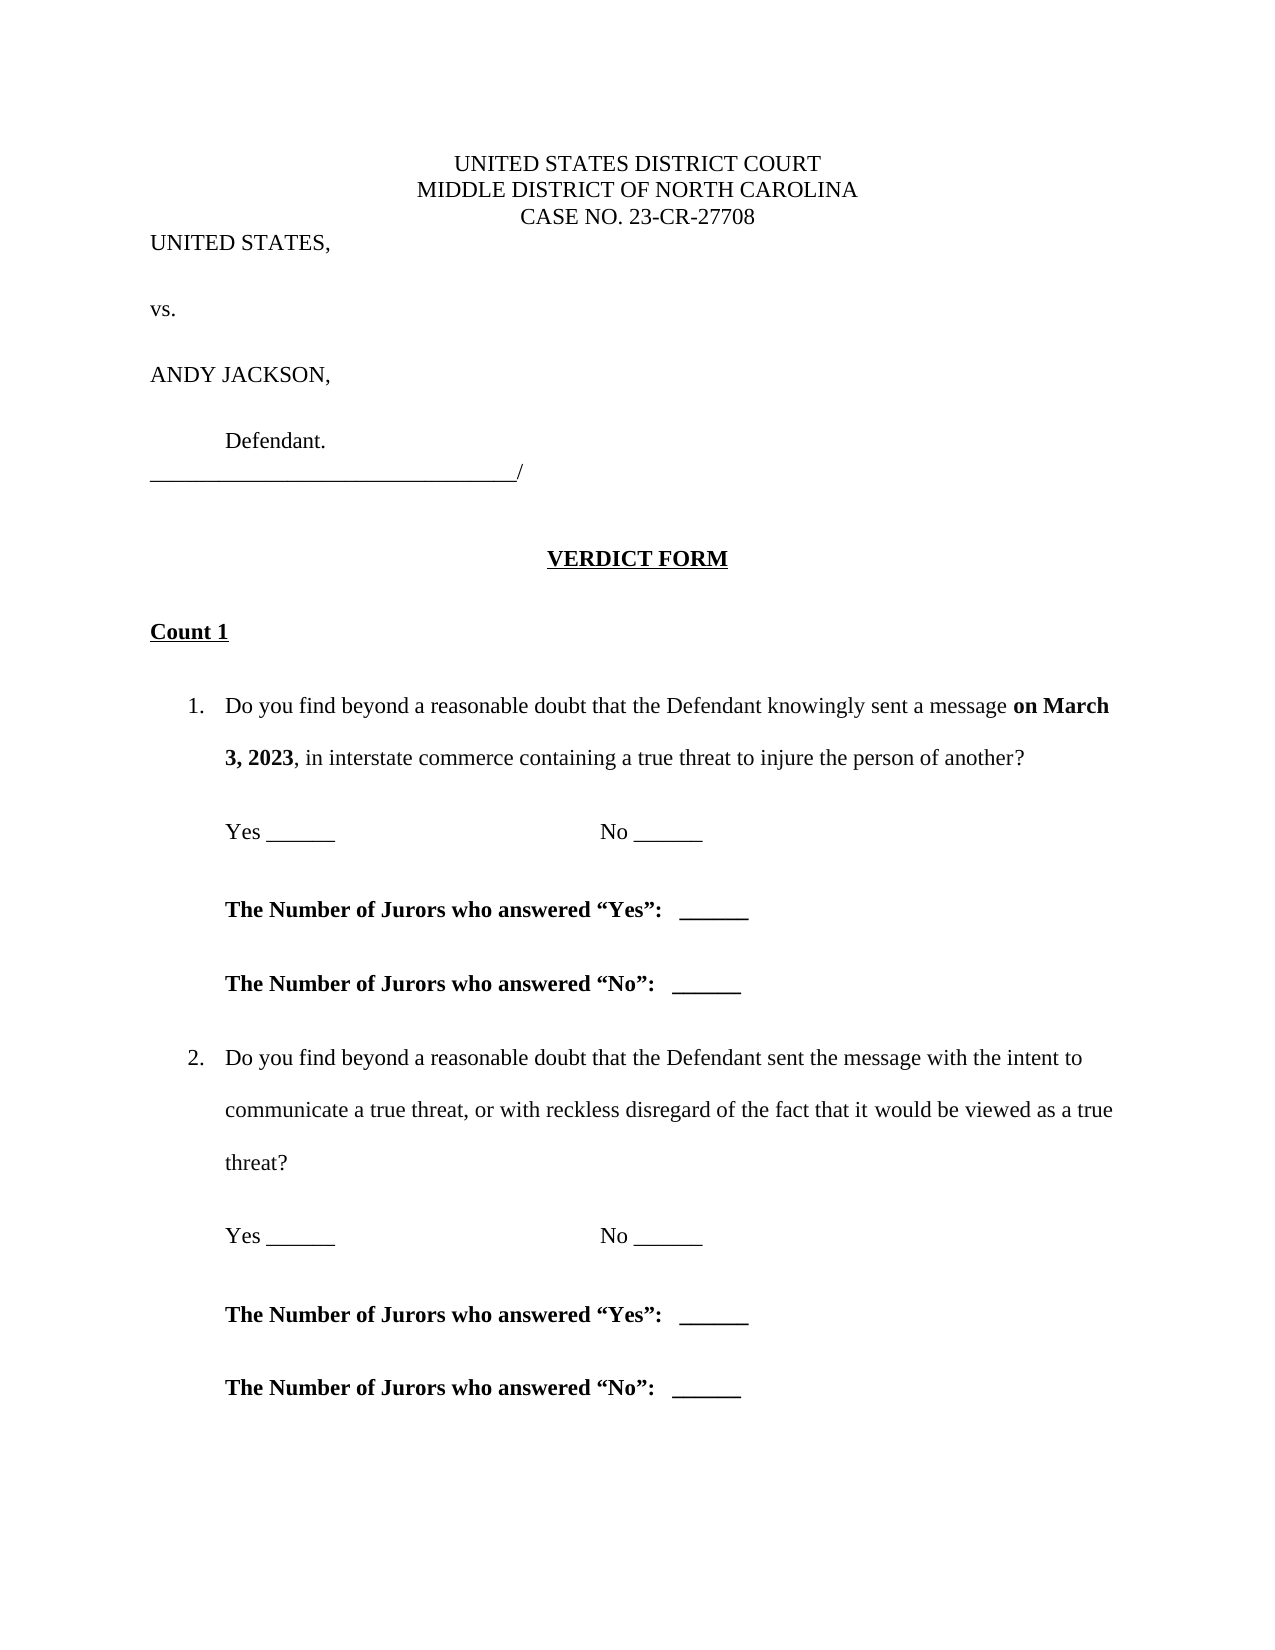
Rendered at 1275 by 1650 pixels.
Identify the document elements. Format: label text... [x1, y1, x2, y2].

text UNITED STATES DISTRICT COURT [150, 150, 1125, 176]
text Yes ______ No ______ [150, 1222, 1125, 1249]
list Do you find beyond a reasonable doubt that the Defendant sent the message with the intent to communicate a true threat, or with reckless disregard of the fact that it would be viewed as a true threat? [187, 1043, 1125, 1175]
text The Number of Jurors who answered “No”: ______ [150, 970, 1125, 996]
text CASE NO. 23-CR-27708 [150, 203, 1125, 229]
text UNITED STATES, [150, 229, 1125, 255]
text Defendant. [150, 427, 1125, 454]
list Do you find beyond a reasonable doubt that the Defendant knowingly sent a message on March 3, 2023, in interstate commerce containing a true threat to injure the person of another? [187, 692, 1125, 771]
text The Number of Jurors who answered “No”: ______ [150, 1374, 1125, 1401]
text Count 1 [150, 618, 1125, 644]
text ANDY JACKSON, [150, 361, 1125, 388]
text The Number of Jurors who answered “Yes”: ______ [150, 896, 1125, 923]
text VERDICT FORM [150, 545, 1125, 571]
text ________________________________/ [150, 458, 1125, 484]
text Yes ______ No ______ [150, 818, 1125, 844]
text The Number of Jurors who answered “Yes”: ______ [150, 1301, 1125, 1327]
text vs. [150, 295, 1125, 322]
text MIDDLE DISTRICT OF NORTH CAROLINA [150, 176, 1125, 203]
